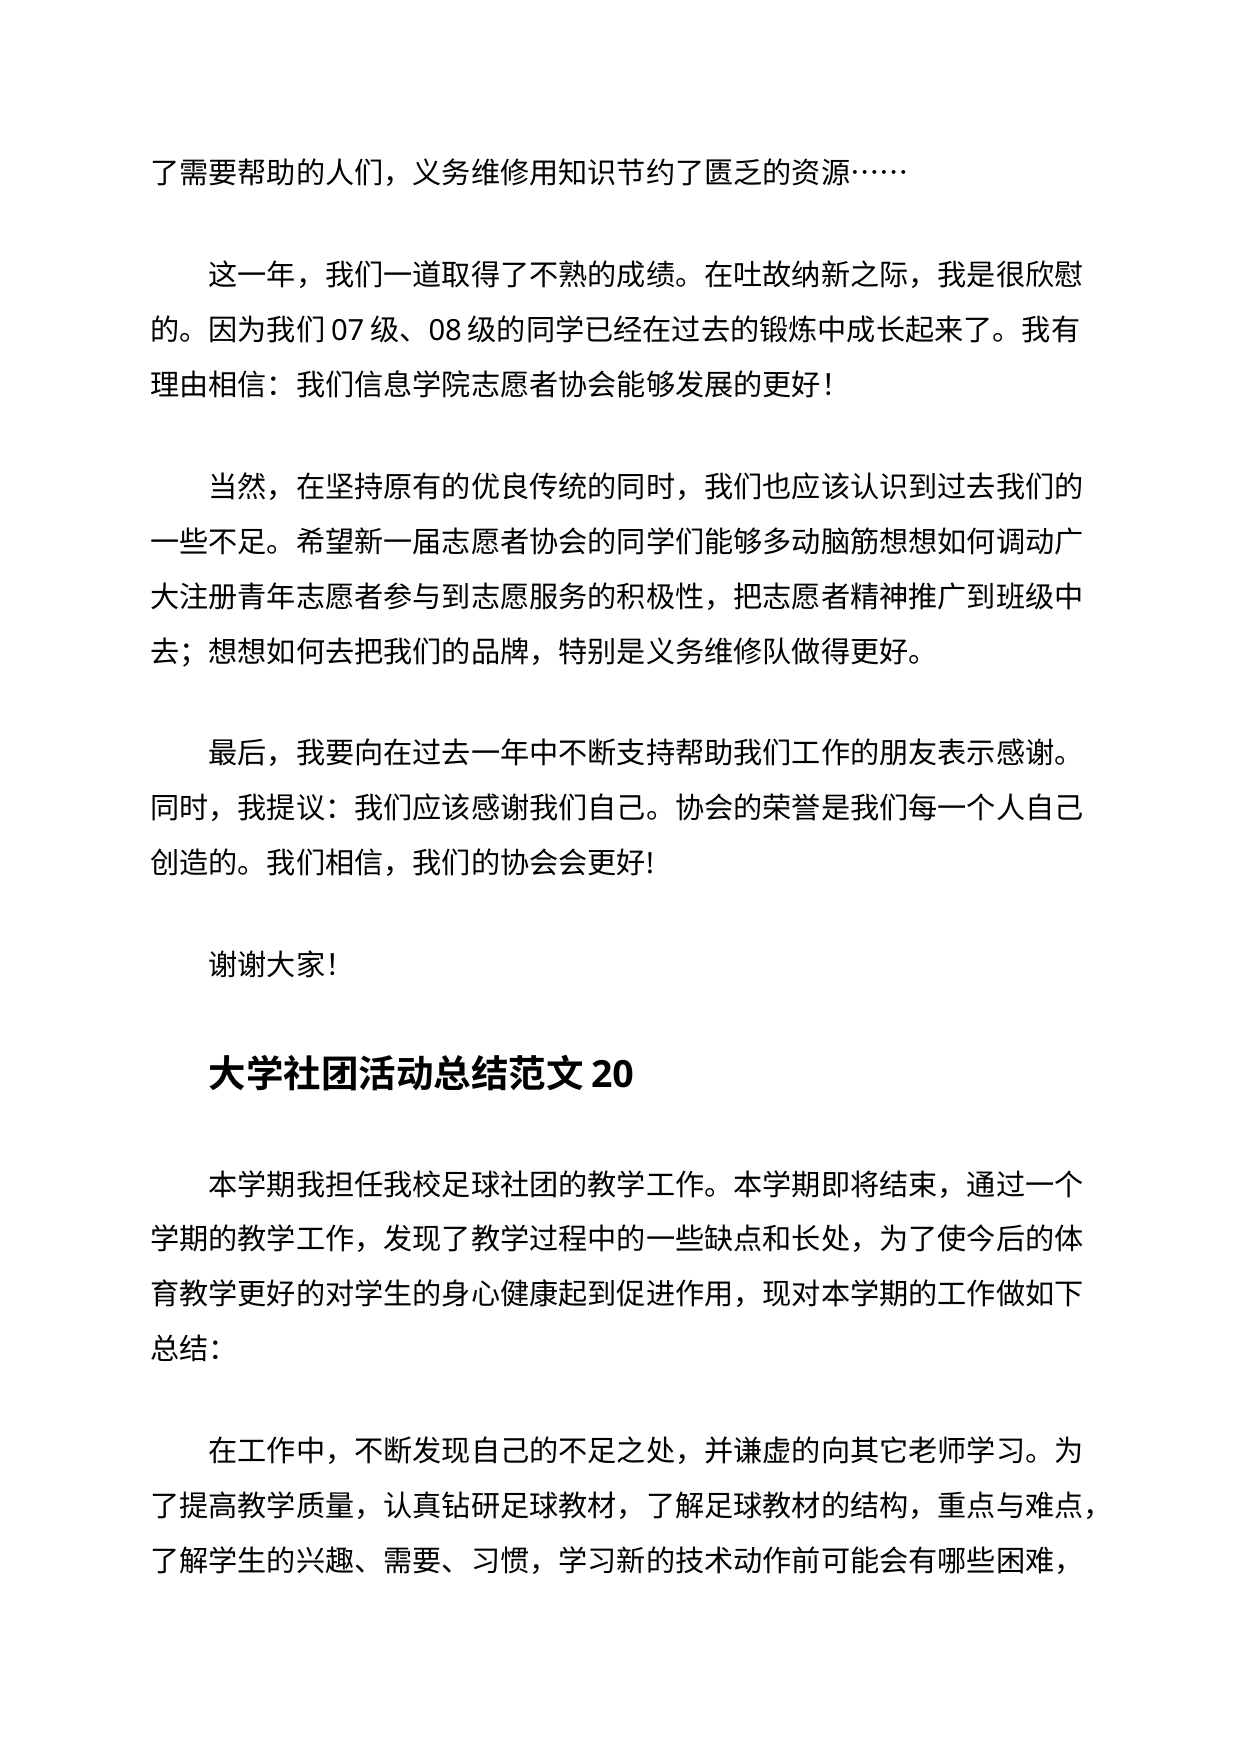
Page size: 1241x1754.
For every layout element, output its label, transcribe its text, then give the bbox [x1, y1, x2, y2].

text 最后，我要向在过去一年中不断支持帮助我们工作的朋友表示感谢。同时，我提议：我们应该感谢我们自己。协会的荣誉是我们每一个人自己创造的。我们相信，我们的协会会更好! [150, 730, 1090, 882]
text 当然，在坚持原有的优良传统的同时，我们也应该认识到过去我们的一些不足。希望新一届志愿者协会的同学们能够多动脑筋想想如何调动广大注册青年志愿者参与到志愿服务的积极性，把志愿者精神推广到班级中去；想想如何去把我们的品牌，特别是义务维修队做得更好。 [150, 463, 1090, 670]
text 谢谢大家！ [150, 942, 1090, 984]
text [150, 150, 1090, 192]
text 本学期我担任我校足球社团的教学工作。本学期即将结束，通过一个学期的教学工作，发现了教学过程中的一些缺点和长处，为了使今后的体育教学更好的对学生的身心健康起到促进作用，现对本学期的工作做如下总结： [150, 1161, 1090, 1368]
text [150, 1427, 1090, 1579]
text 大学社团活动总结范文20 [150, 1043, 1090, 1098]
text 这一年，我们一道取得了不熟的成绩。在吐故纳新之际，我是很欣慰的。因为我们07级、08级的同学已经在过去的锻炼中成长起来了。我有理由相信：我们信息学院志愿者协会能够发展的更好！ [150, 252, 1090, 404]
